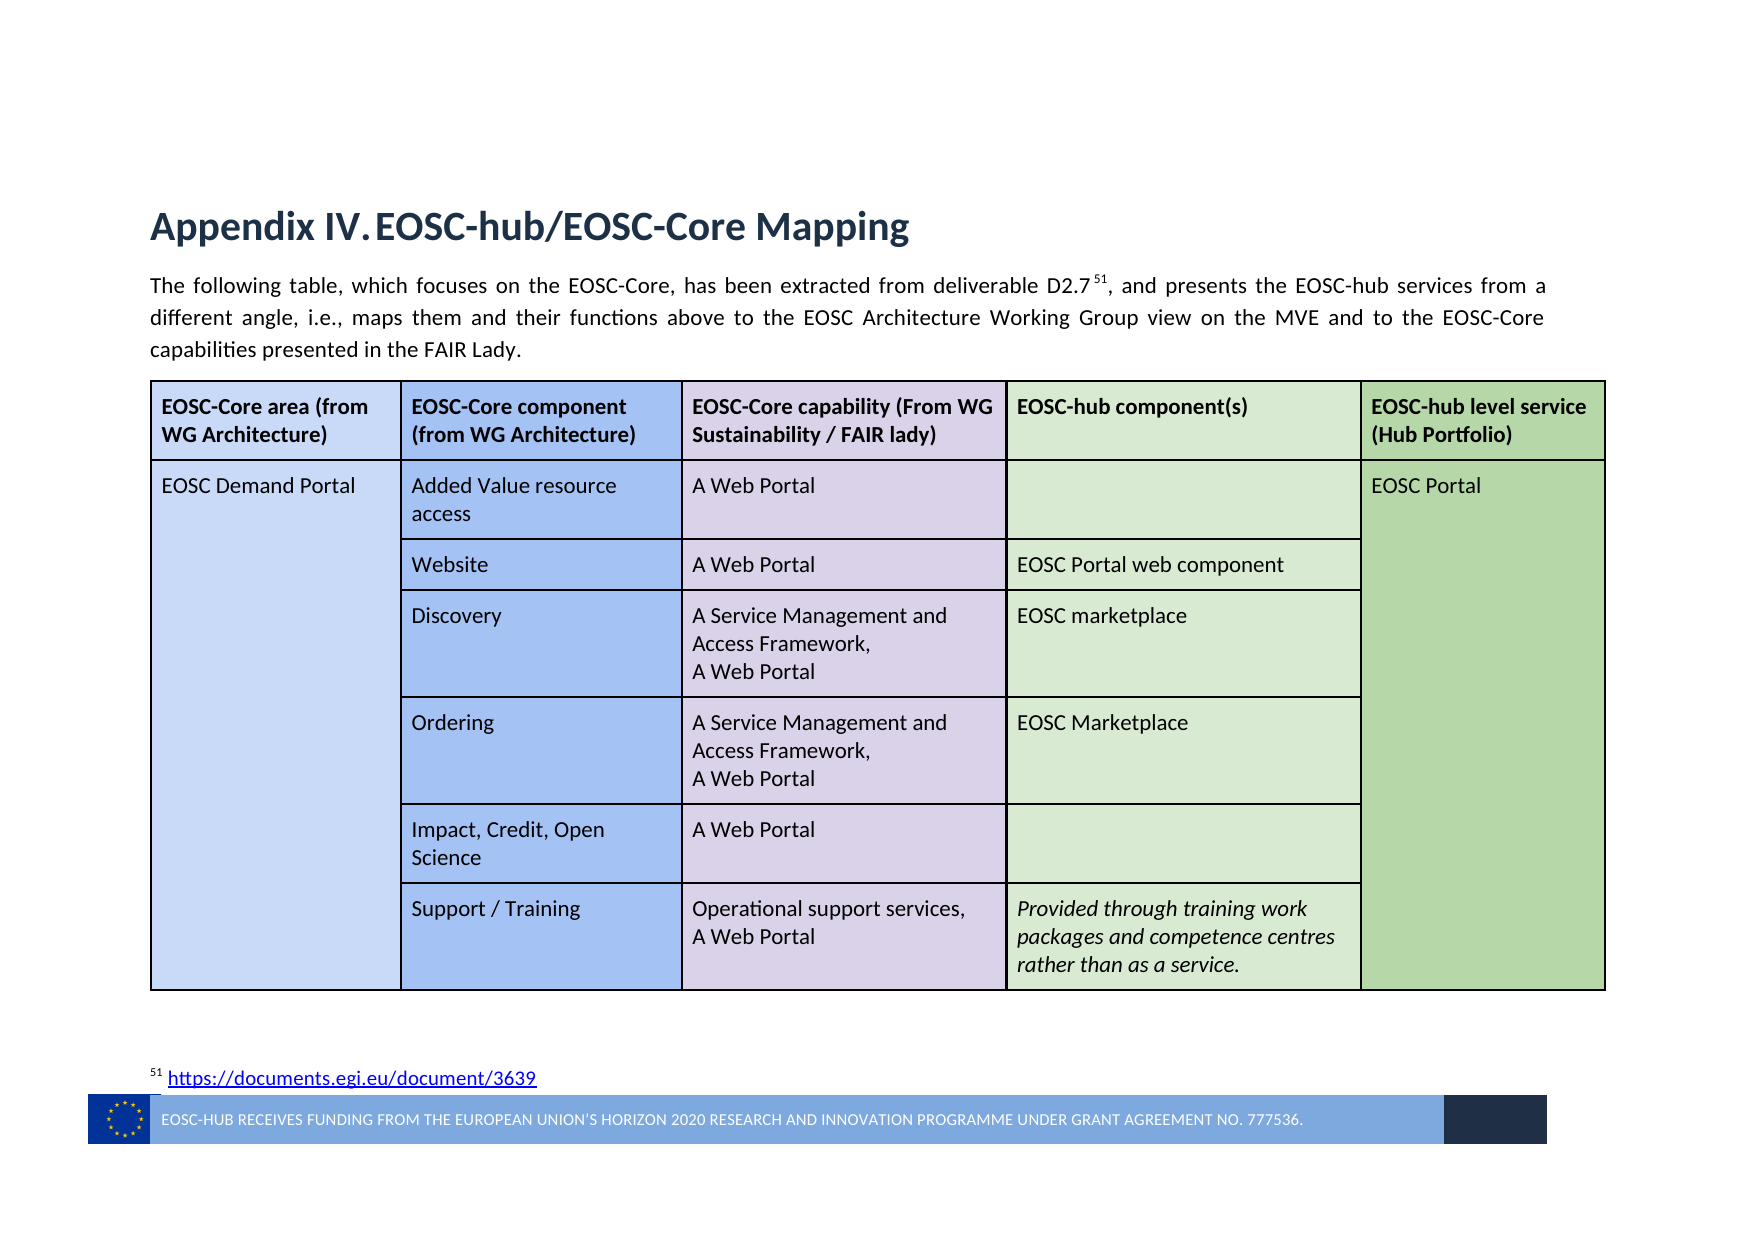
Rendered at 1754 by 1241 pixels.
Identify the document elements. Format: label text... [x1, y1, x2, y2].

table_cell Discovery [402, 591, 681, 696]
table_cell A Service Management and Access Framework, A Web Portal [683, 698, 1005, 803]
table_cell EOSC Portal web component [1008, 540, 1360, 589]
table_cell A Web Portal [683, 805, 1005, 882]
table_cell Ordering [402, 698, 681, 803]
table_header EOSC-hub component(s) [1008, 382, 1360, 459]
table_cell Operational support services, A Web Portal [683, 884, 1005, 989]
table_cell EOSC Demand Portal [152, 461, 400, 989]
table_cell EOSC Portal [1362, 461, 1604, 989]
table_cell A Web Portal [683, 540, 1005, 589]
text EOSC-hub/EOSC-Core Mapping [150, 200, 1547, 251]
table_header EOSC-Core capability (From WG Sustainability / FAIR lady) [683, 382, 1005, 459]
table_cell Impact, Credit, Open Science [402, 805, 681, 882]
table_cell Support / Training [402, 884, 681, 989]
table_header EOSC-Core area (from WG Architecture) [152, 382, 400, 459]
table_cell A Service Management and Access Framework, A Web Portal [683, 591, 1005, 696]
table_cell [1008, 461, 1360, 538]
table_cell A Web Portal [683, 461, 1005, 538]
table_header EOSC-Core component (from WG Architecture) [402, 382, 681, 459]
picture [88, 1094, 162, 1144]
table_header EOSC-hub level service (Hub Portfolio) [1362, 382, 1604, 459]
table_cell Website [402, 540, 681, 589]
table_cell Provided through training work packages and competence centres rather than as a service. [1008, 884, 1360, 989]
table_cell EOSC marketplace [1008, 591, 1360, 696]
table_cell Added Value resource access [402, 461, 681, 538]
text The following table, which focuses on the EOSC-Core, has been extracted from deliverable D2.7, and presents the EOSC-hub services from a different angle, i.e., maps them and their functions above to the EOSC Architecture Working Group view on the MVE and to the EOSC-Core capabilities presented in the FAIR Lady. [150, 271, 1547, 363]
table_cell EOSC Marketplace [1008, 698, 1360, 803]
table_cell [1008, 805, 1360, 882]
